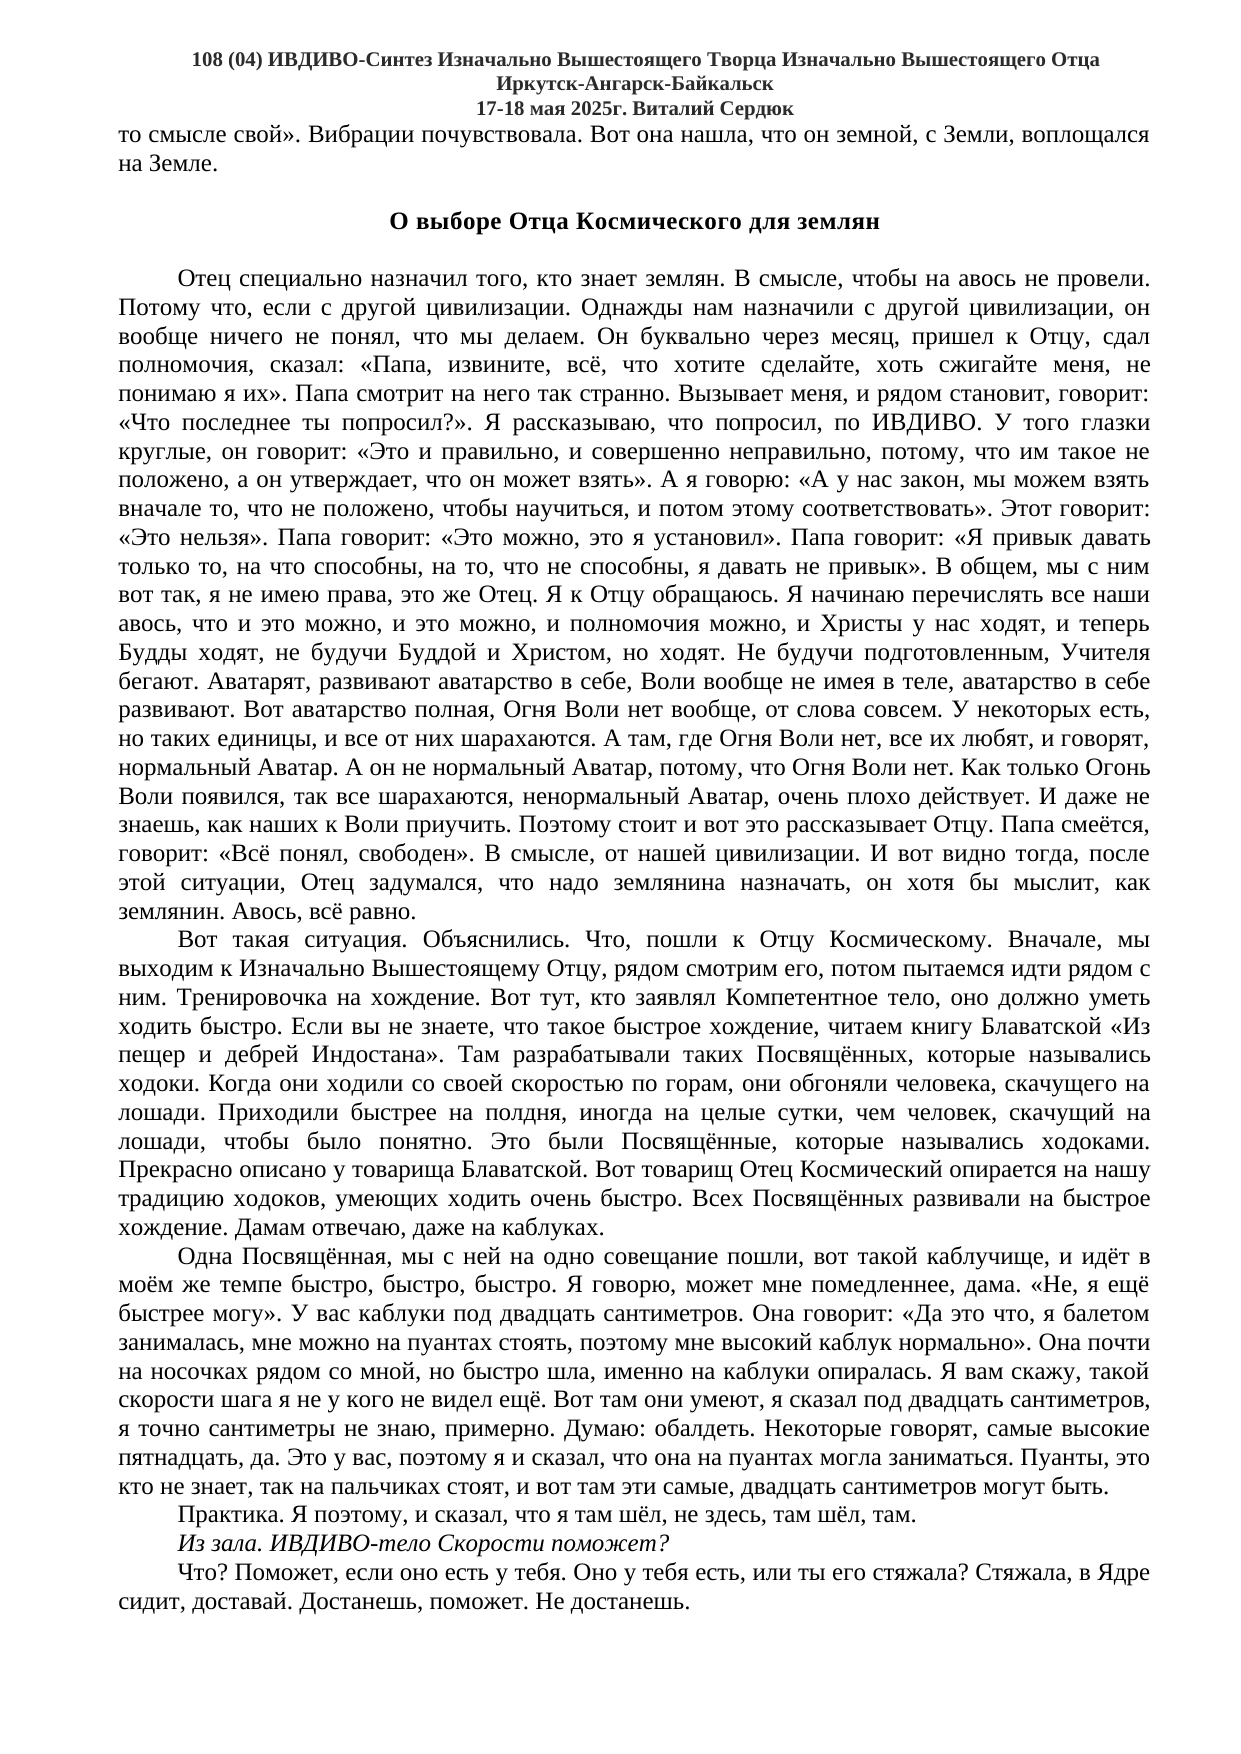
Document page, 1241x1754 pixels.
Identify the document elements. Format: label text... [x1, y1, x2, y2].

text Из зала. ИВДИВО-тело Скорости поможет? [118, 1528, 1152, 1557]
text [118, 119, 1152, 177]
text Одна Посвящённая, мы с ней на одно совещание пошли, вот такой каблучище, и идёт в моём же темпе быстро, быстро, быстро. Я говорю, может мне помедленнее, дама. «Не, я ещё быстрее могу». У вас каблуки под двадцать сантиметров. Она говорит: «Да это что, я балетом занималась, мне можно на пуантах стоять, поэтому мне высокий каблук нормально». Она почти на носочках рядом со мной, но быстро шла, именно на каблуки опиралась. Я вам скажу, такой скорости шага я не у кого не видел ещё. Вот там они умеют, я сказал под двадцать сантиметров, я точно сантиметры не знаю, примерно. Думаю: обалдеть. Некоторые говорят, самые высокие пятнадцать, да. Это у вас, поэтому я и сказал, что она на пуантах могла заниматься. Пуанты, это кто не знает, так на пальчиках стоят, и вот там эти самые, двадцать сантиметров могут быть. [118, 1241, 1152, 1499]
text Практика. Я поэтому, и сказал, что я там шёл, не здесь, там шёл, там. [118, 1499, 1152, 1528]
text Отец специально назначил того, кто знает землян. В смысле, чтобы на авось не провели. Потому что, если с другой цивилизации. Однажды нам назначили с другой цивилизации, он вообще ничего не понял, что мы делаем. Он буквально через месяц, пришел к Отцу, сдал полномочия, сказал: «Папа, извините, всё, что хотите сделайте, хоть сжигайте меня, не понимаю я их». Папа смотрит на него так странно. Вызывает меня, и рядом становит, говорит: «Что последнее ты попросил?». Я рассказываю, что попросил, по ИВДИВО. У того глазки круглые, он говорит: «Это и правильно, и совершенно неправильно, потому, что им такое не положено, а он утверждает, что он может взять». А я говорю: «А у нас закон, мы можем взять вначале то, что не положено, чтобы научиться, и потом этому соответствовать». Этот говорит: «Это нельзя». Папа говорит: «Это можно, это я установил». Папа говорит: «Я привык давать только то, на что способны, на то, что не способны, я давать не привык». В общем, мы с ним вот так, я не имею права, это же Отец. Я к Отцу обращаюсь. Я начинаю перечислять все наши авось, что и это можно, и это можно, и полномочия можно, и Христы у нас ходят, и теперь Будды ходят, не будучи Буддой и Христом, но ходят. Не будучи подготовленным, Учителя бегают. Аватарят, развивают аватарство в себе, Воли вообще не имея в теле, аватарство в себе развивают. Вот аватарство полная, Огня Воли нет вообще, от слова совсем. У некоторых есть, но таких единицы, и все от них шарахаются. А там, где Огня Воли нет, все их любят, и говорят, нормальный Аватар. А он не нормальный Аватар, потому, что Огня Воли нет. Как только Огонь Воли появился, так все шарахаются, ненормальный Аватар, очень плохо действует. И даже не знаешь, как наших к Воли приучить. Поэтому стоит и вот это рассказывает Отцу. Папа смеётся, говорит: «Всё понял, свободен». В смысле, от нашей цивилизации. И вот видно тогда, после этой ситуации, Отец задумался, что надо землянина назначать, он хотя бы мыслит, как землянин. Авось, всё равно. [118, 263, 1152, 924]
text Вот такая ситуация. Объяснились. Что, пошли к Отцу Космическому. Вначале, мы выходим к Изначально Вышестоящему Отцу, рядом смотрим его, потом пытаемся идти рядом с ним. Тренировочка на хождение. Вот тут, кто заявлял Компетентное тело, оно должно уметь ходить быстро. Если вы не знаете, что такое быстрое хождение, читаем книгу Блаватской «Из пещер и дебрей Индостана». Там разрабатывали таких Посвящённых, которые назывались ходоки. Когда они ходили со своей скоростью по горам, они обгоняли человека, скачущего на лошади. Приходили быстрее на полдня, иногда на целые сутки, чем человек, скачущий на лошади, чтобы было понятно. Это были Посвящённые, которые назывались ходоками. Прекрасно описано у товарища Блаватской. Вот товарищ Отец Космический опирается на нашу традицию ходоков, умеющих ходить очень быстро. Всех Посвящённых развивали на быстрое хождение. Дамам отвечаю, даже на каблуках. [118, 924, 1152, 1241]
subtitle О выборе Отца Космического для землян [118, 206, 1152, 234]
text Что? Поможет, если оно есть у тебя. Оно у тебя есть, или ты его стяжала? Стяжала, в Ядре сидит, доставай. Достанешь, поможет. Не достанешь. [118, 1557, 1152, 1614]
